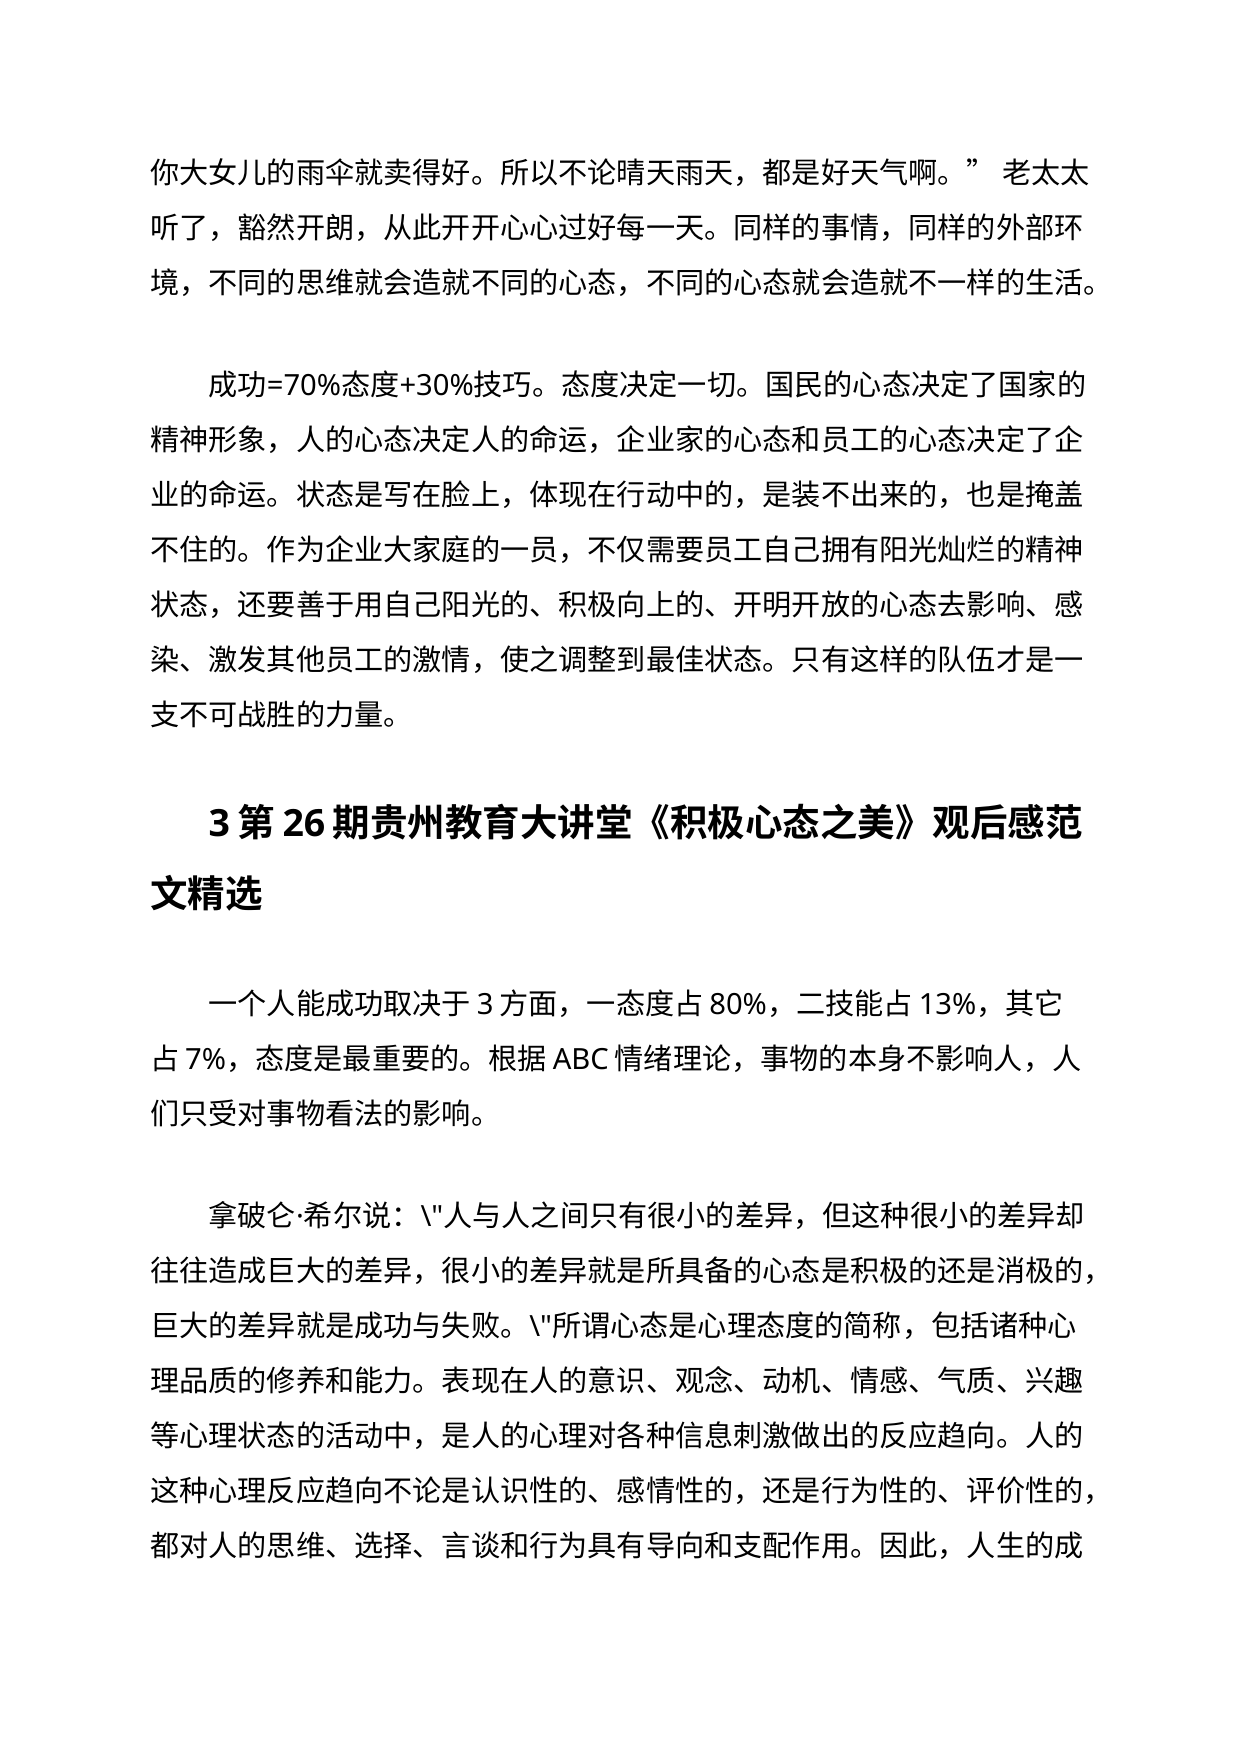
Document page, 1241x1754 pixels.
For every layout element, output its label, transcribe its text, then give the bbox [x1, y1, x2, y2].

text 一个人能成功取决于3方面，一态度占80%，二技能占13%，其它占7%，态度是最重要的。根据ABC情绪理论，事物的本身不影响人，人们只受对事物看法的影响。 [150, 981, 1090, 1133]
text 成功=70%态度+30%技巧。态度决定一切。国民的心态决定了国家的精神形象，人的心态决定人的命运，企业家的心态和员工的心态决定了企业的命运。状态是写在脸上，体现在行动中的，是装不出来的，也是掩盖不住的。作为企业大家庭的一员，不仅需要员工自己拥有阳光灿烂的精神状态，还要善于用自己阳光的、积极向上的、开明开放的心态去影响、感染、激发其他员工的激情，使之调整到最佳状态。只有这样的队伍才是一支不可战胜的力量。 [150, 362, 1090, 733]
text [150, 150, 1090, 302]
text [150, 1193, 1090, 1564]
text 3第26期贵州教育大讲堂《积极心态之美》观后感范文精选 [150, 793, 1090, 918]
